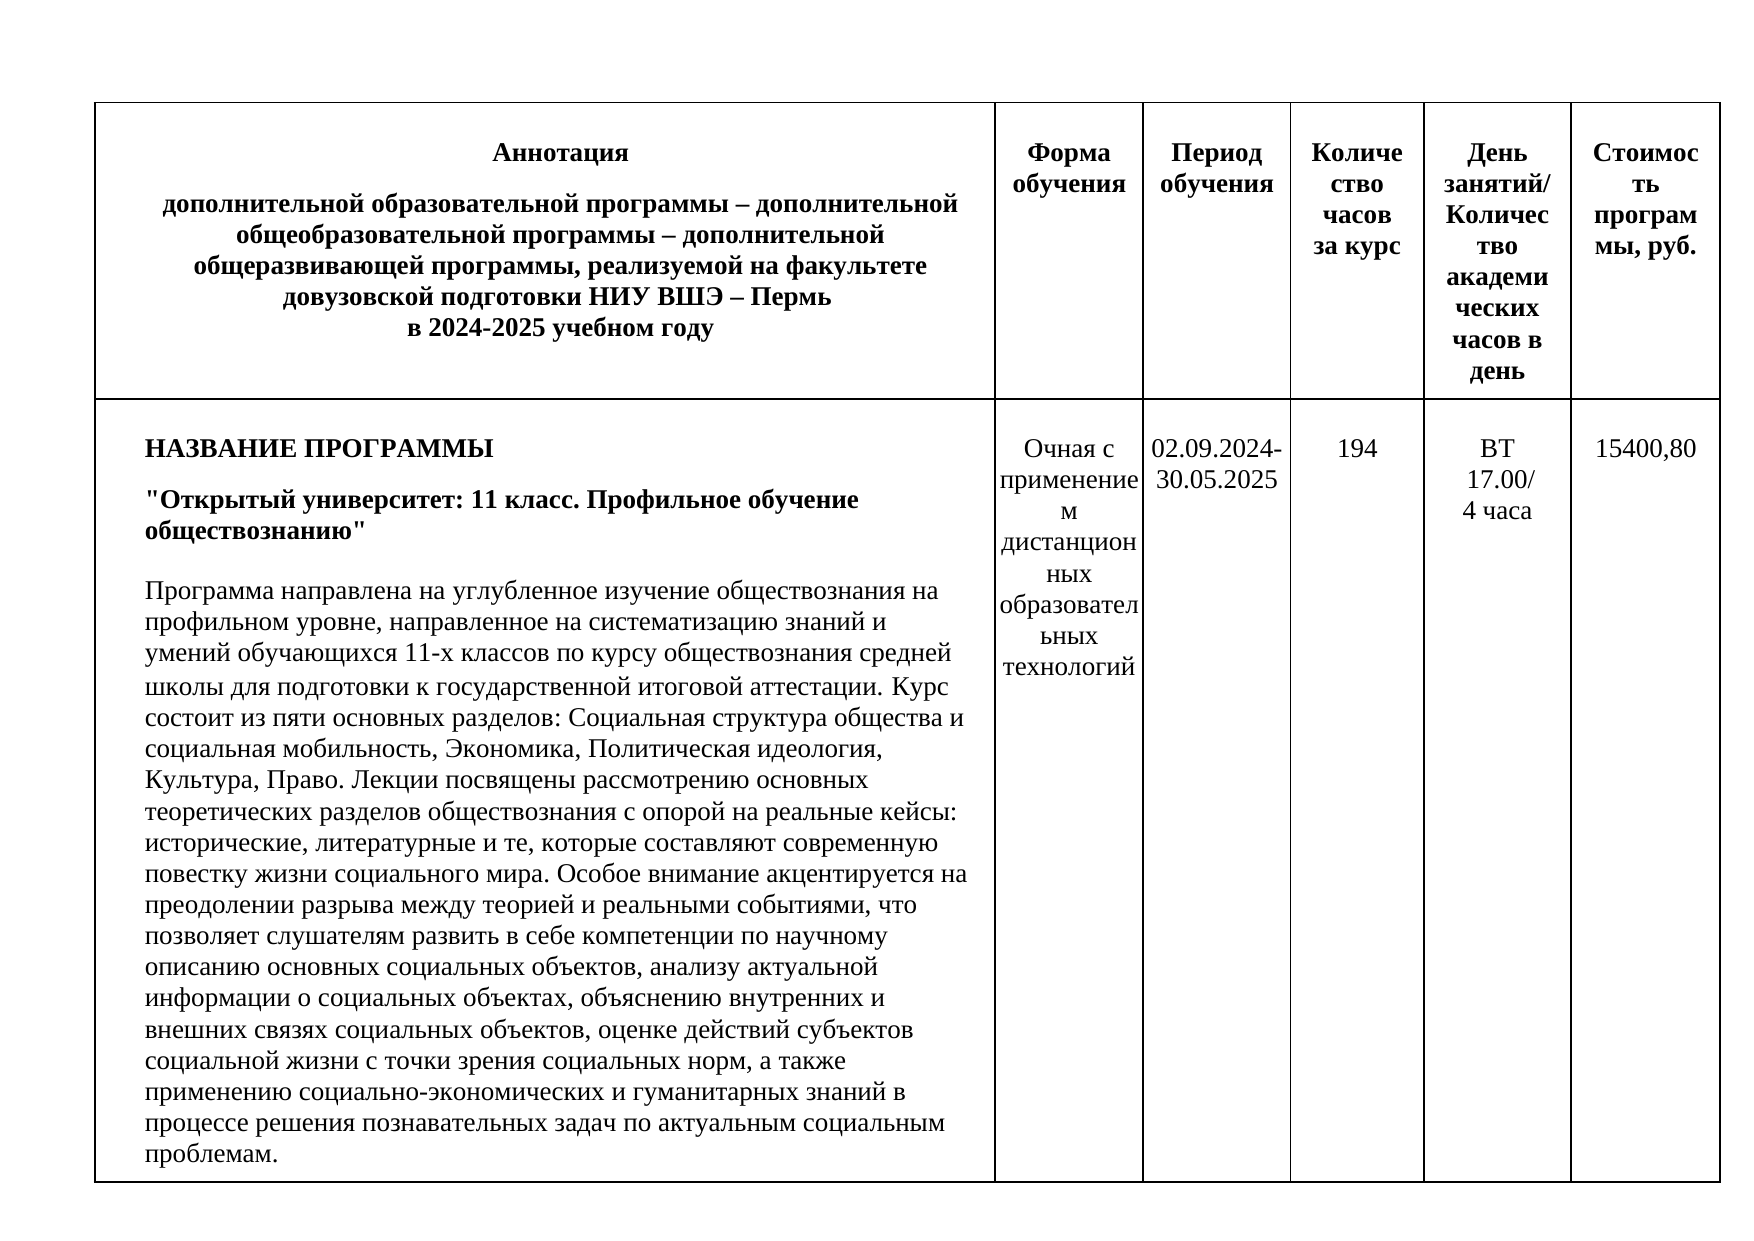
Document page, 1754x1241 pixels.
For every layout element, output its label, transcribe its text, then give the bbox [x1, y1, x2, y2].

table_cell ВТ 17.00/ 4 часа [1425, 400, 1570, 1181]
table_header Форма обучения [996, 103, 1142, 397]
table_cell 194 [1291, 400, 1423, 1181]
table_header Стоимость программы, руб. [1572, 103, 1719, 397]
table_header Аннотация дополнительной образовательной программы – дополнительной общеобразовательной программы – дополнительной общеразвивающей программы, реализуемой на факультете довузовской подготовки НИУ ВШЭ – Пермь в 2024-2025 учебном году [96, 103, 994, 397]
table_header Количество часов за курс [1291, 103, 1423, 397]
table_header Период обучения [1144, 103, 1290, 397]
table_cell Очная с применением дистанционных образовательных технологий [996, 400, 1142, 1181]
table_cell 15400,80 [1572, 400, 1719, 1181]
table_cell 02.09.2024-30.05.2025 [1144, 400, 1290, 1181]
table_header День занятий/Количество академических часов в день [1425, 103, 1570, 397]
table_cell НАЗВАНИЕ ПРОГРАММЫ "Открытый университет: 11 класс. Профильное обучение обществознанию" Программа направлена на углубленное изучение обществознания на профильном уровне, направленное на систематизацию знаний и умений обучающихся 11-х классов по курсу обществознания средней школы для подготовки к государственной итоговой аттестации. Курс состоит из пяти основных разделов: Социальная структура общества и социальная мобильность, Экономика, Политическая идеология, Культура, Право. Лекции посвящены рассмотрению основных теоретических разделов обществознания с опорой на реальные кейсы: исторические, литературные и те, которые составляют современную повестку жизни социального мира. Особое внимание акцентируется на преодолении разрыва между теорией и реальными событиями, что позволяет слушателям развить в себе компетенции по научному описанию основных социальных объектов, анализу актуальной информации о социальных объектах, объяснению внутренних и внешних связях социальных объектов, оценке действий субъектов социальной жизни с точки зрения социальных норм, а также применению социально-экономических и гуманитарных знаний в процессе решения познавательных задач по актуальным социальным проблемам. Основные тематические направления программы: Социальная структура общества и социальная мобильность; Формы государства. Гражданское общество и правовое государство; Политическая идеология, политическое поведение и политическая культура; Микроэкономика; Макроэкономика; Правовые основы предпринимательской деятельности; Человек как часть социального мира; Культура. Наука. Искусство. Образование. Религия. Деятельность; Право. Теория права. Отрасли права. На занятиях рассматривается решение сложных заданий ЕГЭ (оригинальных, разработанных в полном соответствии с требованиями ФИПИ). Курс позволит максимально эффективно подготовиться к сдаче ЕГЭ по обществознанию. [96, 400, 994, 1181]
